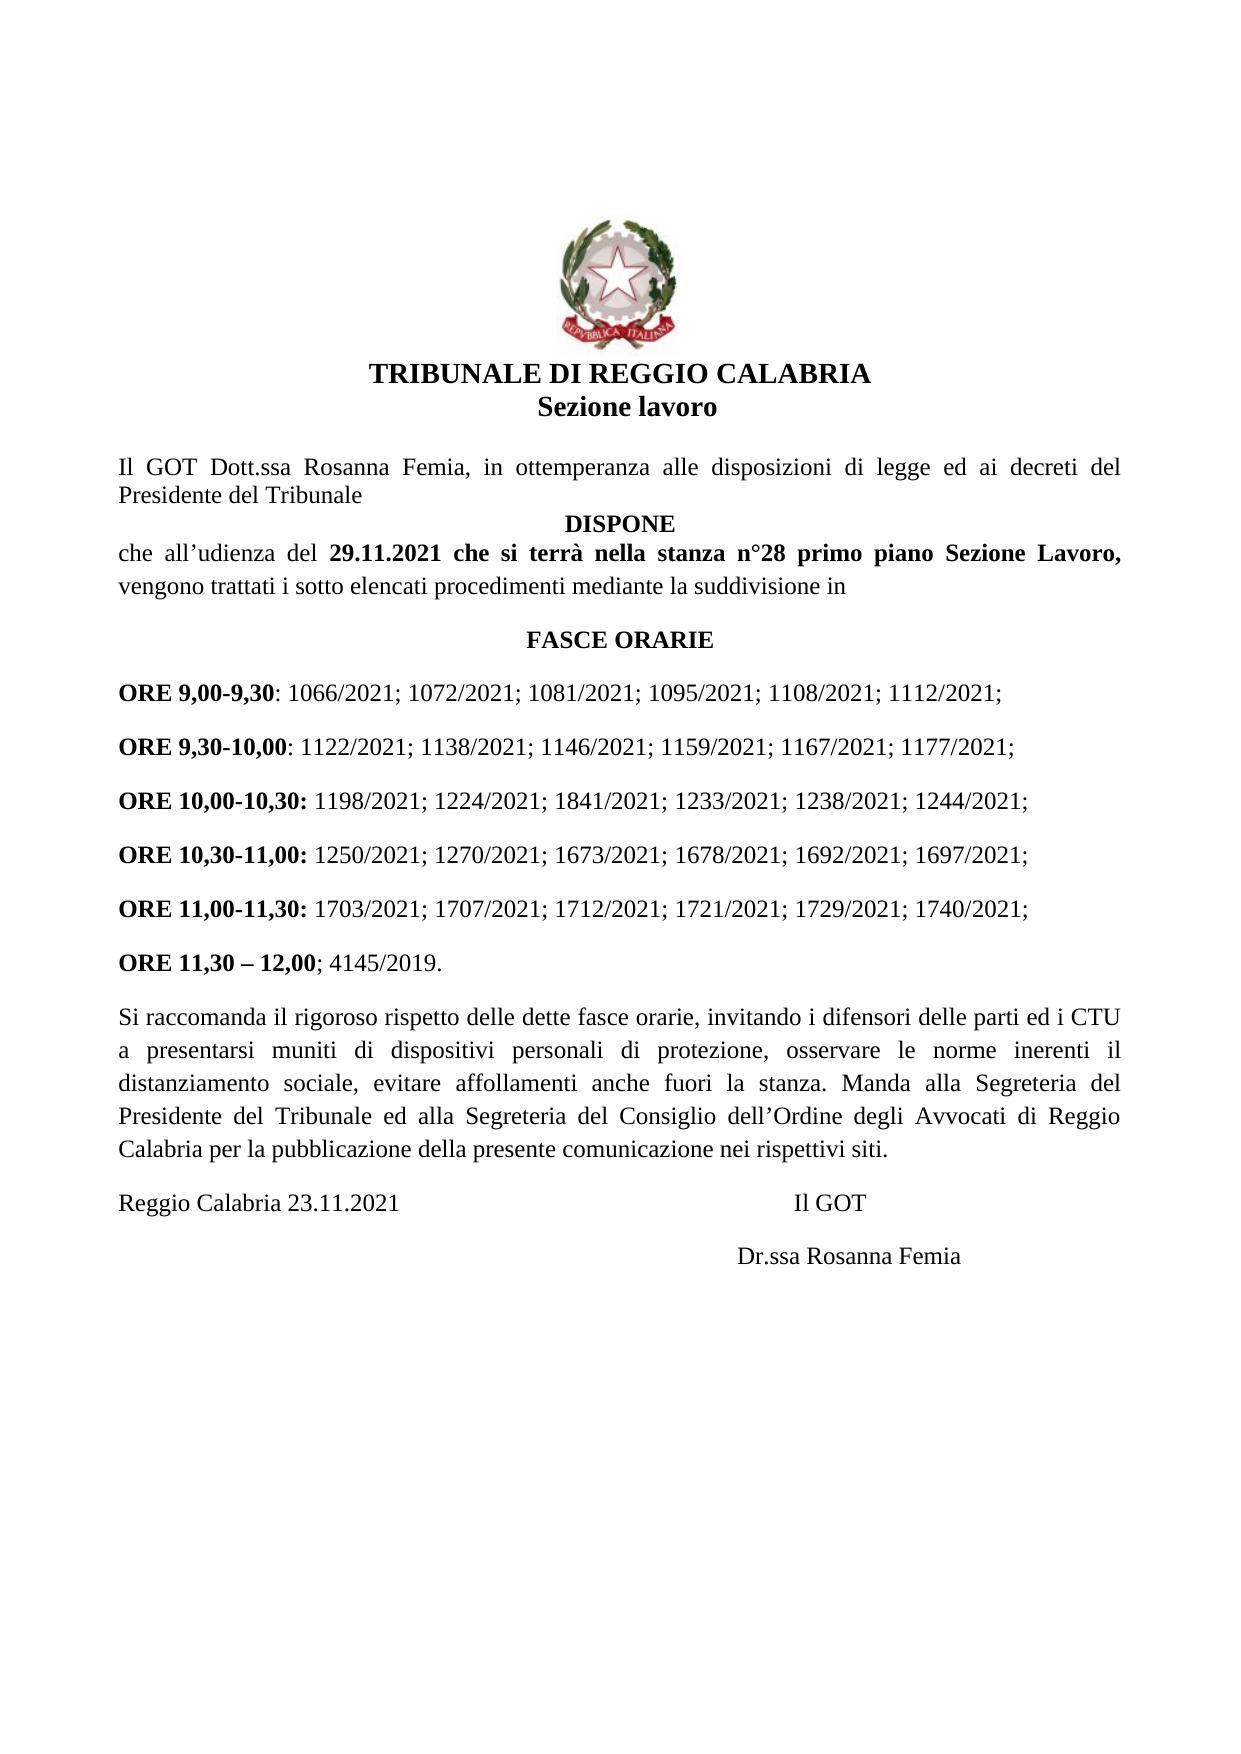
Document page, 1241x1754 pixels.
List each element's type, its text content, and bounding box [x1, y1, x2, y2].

text Si raccomanda il rigoroso rispetto delle dette fasce orarie, invitando i difensori delle parti ed i CTU a presentarsi muniti di dispositivi personali di protezione, osservare le norme inerenti il distanziamento sociale, evitare affollamenti anche fuori la stanza. Manda alla Segreteria del Presidente del Tribunale ed alla Segreteria del Consiglio dell’Ordine degli Avvocati di Reggio Calabria per la pubblicazione della presente comunicazione nei rispettivi siti. [118, 1002, 1122, 1162]
text Sezione lavoro [118, 389, 1122, 423]
text ORE 11,30 – 12,00; 4145/2019. [118, 948, 1122, 977]
text FASCE ORARIE [118, 625, 1122, 653]
text DISPONE [118, 509, 1122, 538]
text TRIBUNALE DI REGGIO CALABRIA [118, 356, 1122, 389]
text che all’udienza del 29.11.2021 che si terrà nella stanza n°28 primo piano Sezione Lavoro, vengono trattati i sotto elencati procedimenti mediante la suddivisione in [118, 538, 1122, 599]
picture [556, 214, 684, 356]
text ORE 9,00-9,30: 1066/2021; 1072/2021; 1081/2021; 1095/2021; 1108/2021; 1112/2021; [118, 678, 1122, 707]
text Dr.ssa Rosanna Femia [118, 1241, 1122, 1270]
text Il GOT Dott.ssa Rosanna Femia, in ottemperanza alle disposizioni di legge ed ai decreti del Presidente del Tribunale [118, 452, 1122, 509]
text ORE 9,30-10,00: 1122/2021; 1138/2021; 1146/2021; 1159/2021; 1167/2021; 1177/2021; [118, 732, 1122, 761]
text ORE 10,00-10,30: 1198/2021; 1224/2021; 1841/2021; 1233/2021; 1238/2021; 1244/2021; [118, 786, 1122, 815]
text Reggio Calabria 23.11.2021 Il GOT [118, 1188, 1122, 1216]
text ORE 10,30-11,00: 1250/2021; 1270/2021; 1673/2021; 1678/2021; 1692/2021; 1697/2021; [118, 840, 1122, 869]
text ORE 11,00-11,30: 1703/2021; 1707/2021; 1712/2021; 1721/2021; 1729/2021; 1740/2021; [118, 894, 1122, 923]
